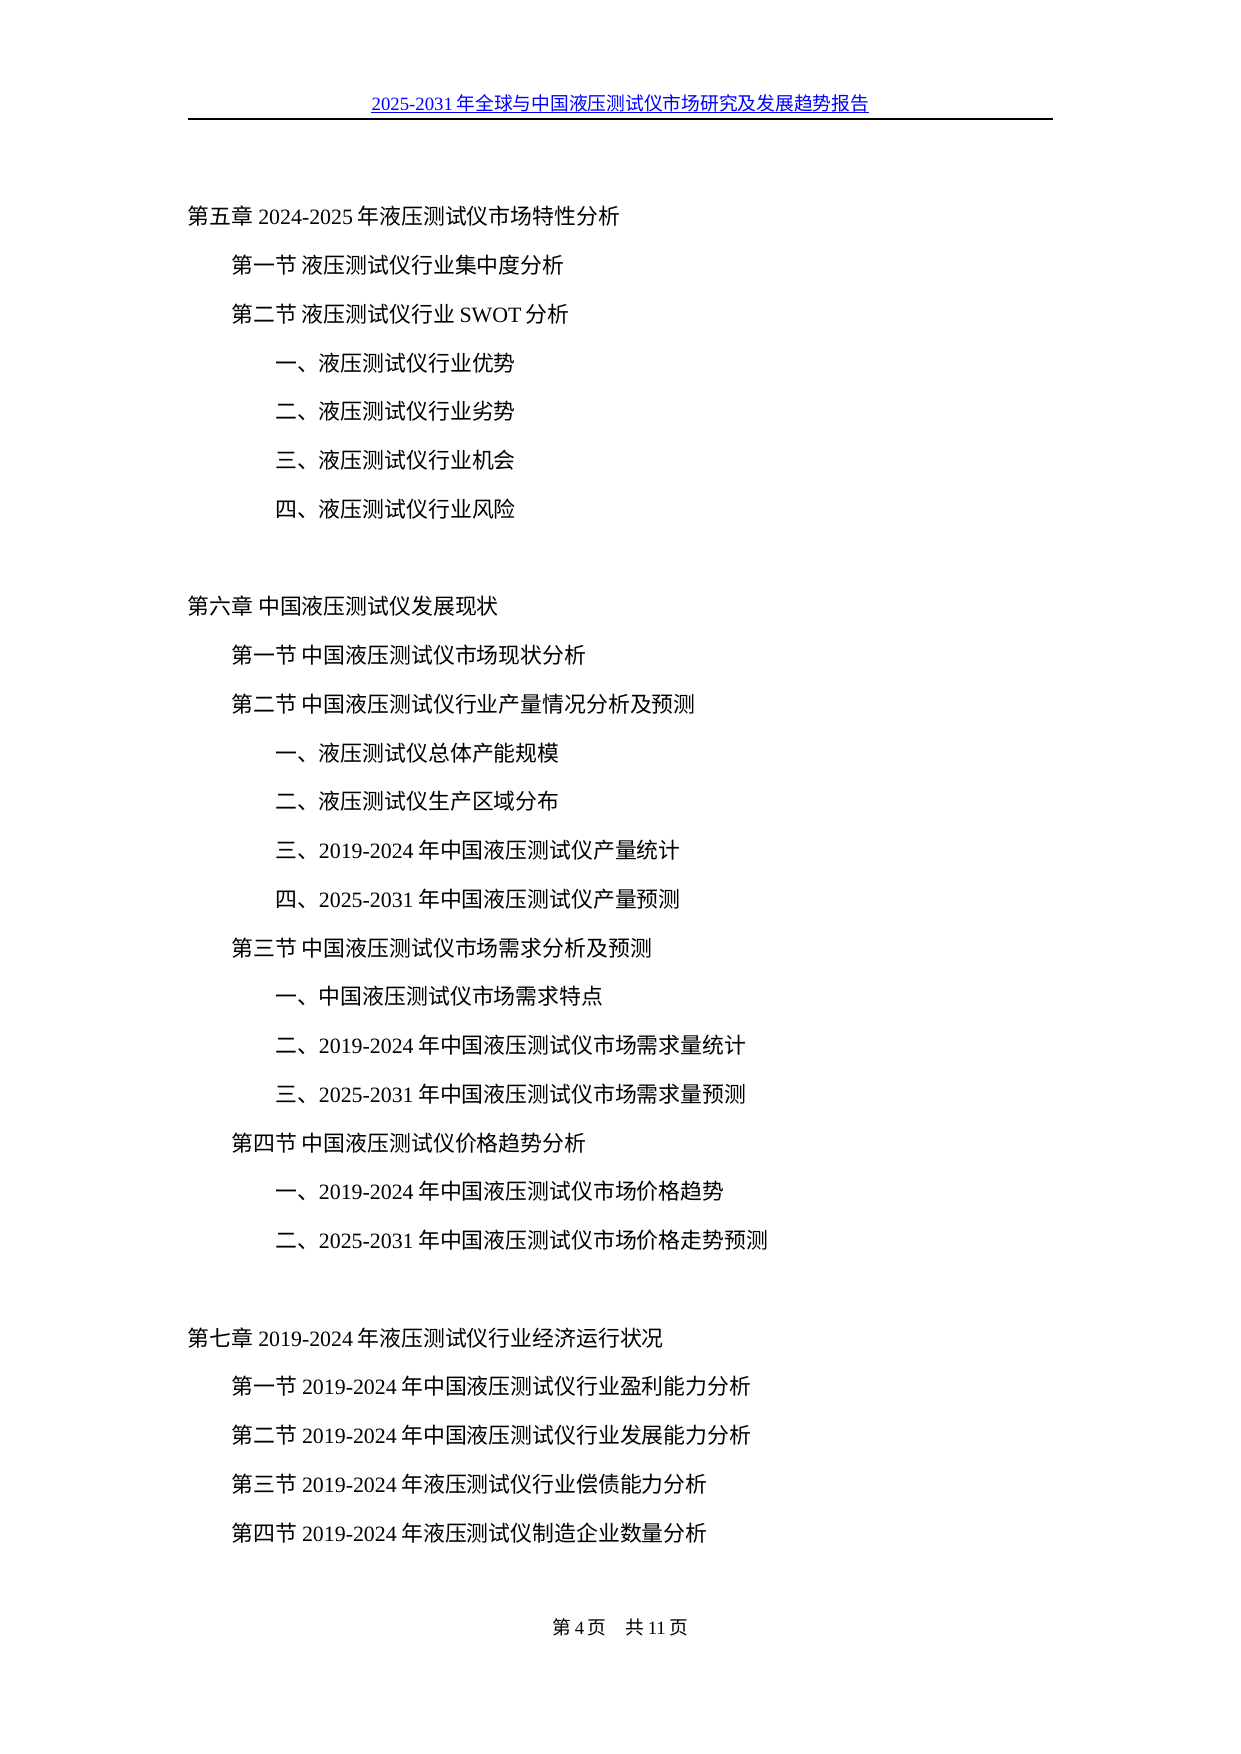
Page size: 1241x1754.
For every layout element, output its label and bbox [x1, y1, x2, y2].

text [187, 150, 1053, 1548]
